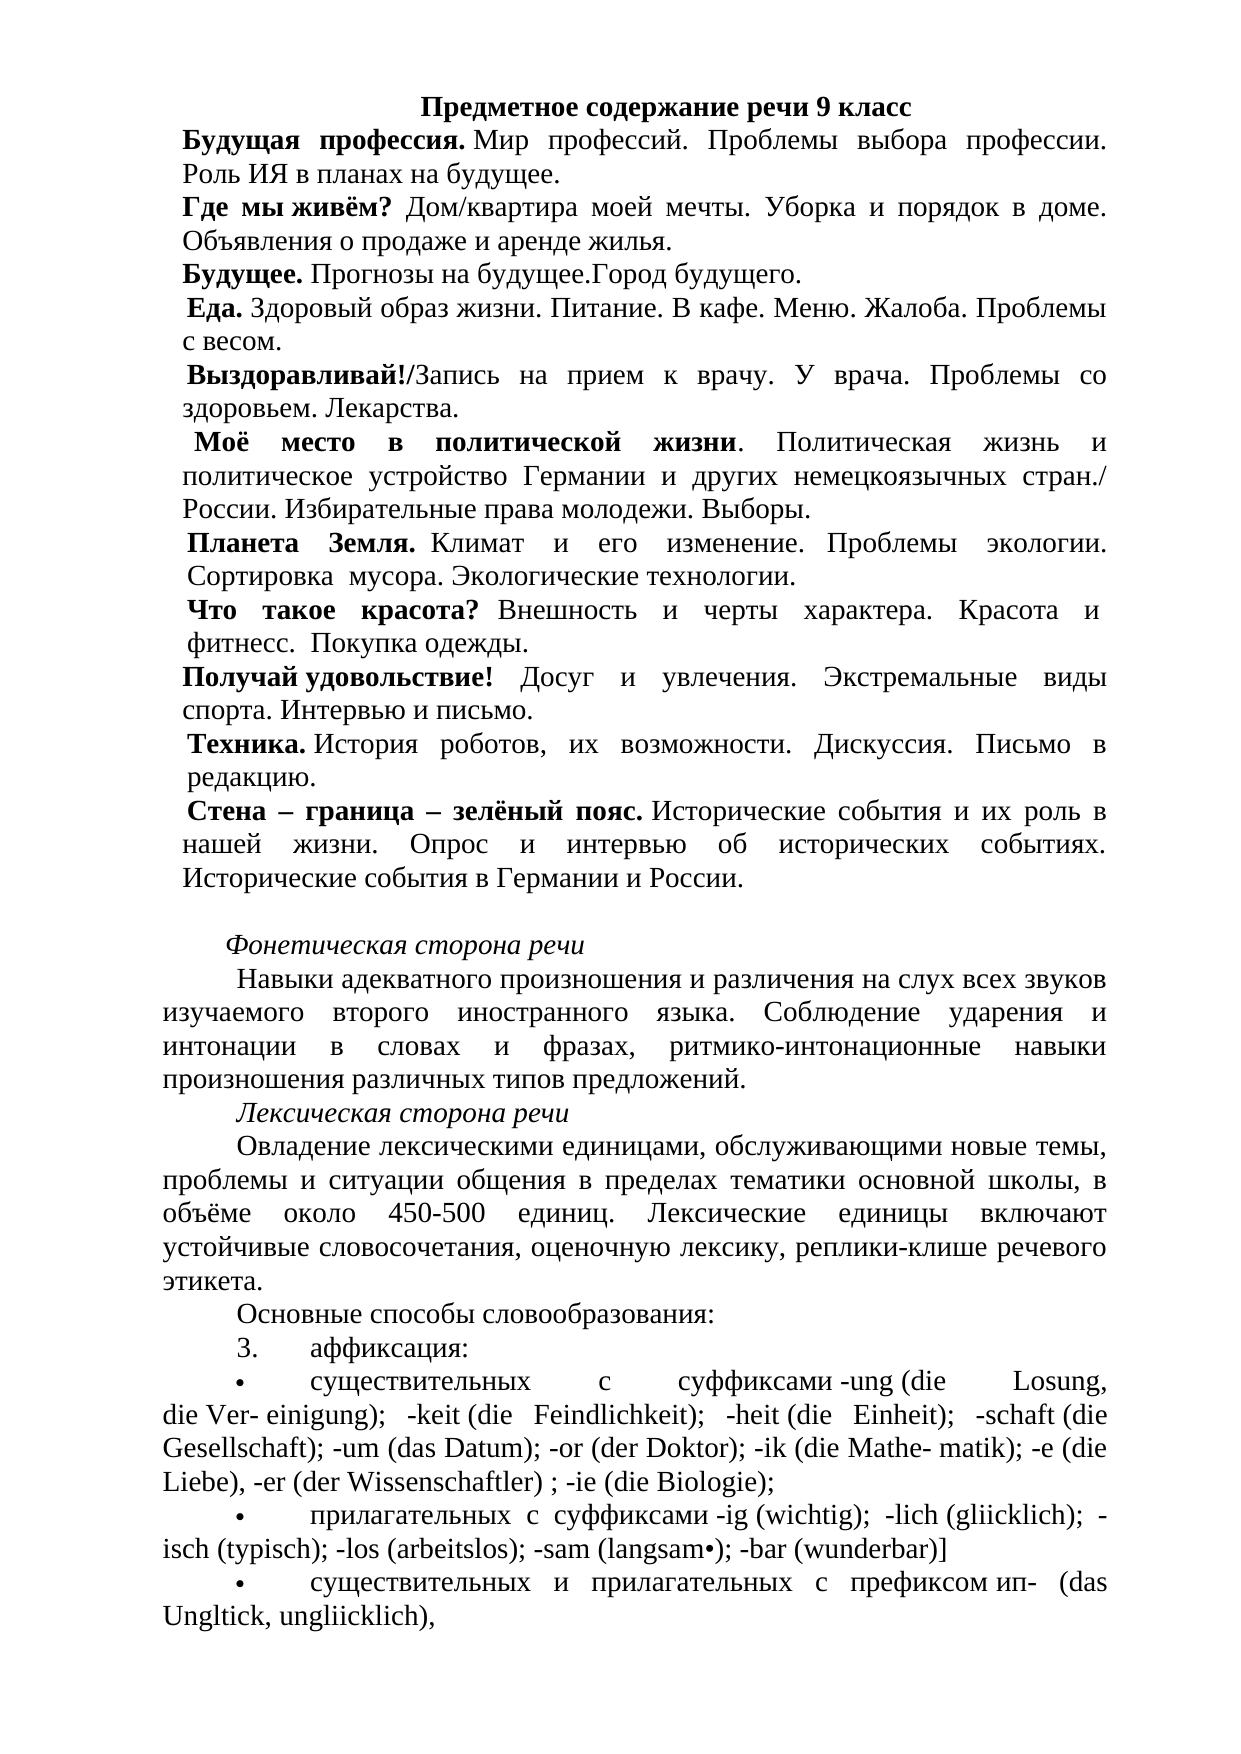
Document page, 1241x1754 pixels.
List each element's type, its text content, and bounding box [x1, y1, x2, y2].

text Предметное содержание речи 9 класс [225, 89, 1107, 122]
text Моё место в политической жизни. Политическая жизнь и политическое устройство Германии и других немецкоязычных стран./ России. Избирательные права молодежи. Выборы. [182, 424, 1107, 525]
list прилагательных с суффиксами -ig (wichtig); -lich (gliicklich); -isch (typisch); -los (arbeitslos); -sam (langsam•); -bar (wunderbar)] [162, 1497, 1107, 1564]
text Овладение лексическими единицами, обслуживающими новые темы, проблемы и ситуации общения в пределах тематики основной школы, в объёме около 450-500 единиц. Лексические единицы включают устойчивые словосочетания, оценочную лексику, реплики-клише речевого этикета. [162, 1128, 1107, 1296]
text Будущая профессия. Мир профессий. Проблемы выбора профессии. Роль ИЯ в планах на будущее. [182, 122, 1107, 189]
text Выздоравливай!/Запись на прием к врачу. У врача. Проблемы со здоровьем. Лекарства. [182, 357, 1107, 424]
text Навыки адекватного произношения и различения на слух всех звуков изучаемого второго иностранного языка. Соблюдение ударения и интонации в словах и фразах, ритмико-интонационные навыки произношения различных типов предложений. [162, 961, 1107, 1095]
text Стена – граница – зелёный пояс. Исторические события и их роль в нашей жизни. Опрос и интервью об исторических событиях. Исторические события в Германии и России. [182, 793, 1107, 894]
text Что такое красота? Внешность и черты характера. Красота и фитнесс. Покупка одежды. [187, 592, 1107, 659]
text Основные способы словообразования: [162, 1296, 1107, 1330]
text Планета Земля. Климат и его изменение. Проблемы экологии. Сортировка мусора. Экологические технологии. [187, 525, 1107, 592]
text Еда. Здоровый образ жизни. Питание. В кафе. Меню. Жалоба. Проблемы с весом. [182, 290, 1107, 357]
list существительных и прилагательных с префиксом ип- (das Ungltick, ungliicklich), [162, 1564, 1107, 1632]
list существительных с суффиксами -ung (die Losung, die Ver- einigung); -keit (die Feindlichkeit); -heit (die Einheit); -schaft (die Gesellschaft); -um (das Datum); -or (der Doktor); -ik (die Mathe- matik); -e (die Liebe), -er (der Wissenschaftler) ; -ie (die Biologie); [162, 1363, 1107, 1497]
text Получай удовольствие! Досуг и увлечения. Экстремальные виды спорта. Интервью и письмо. [182, 659, 1107, 726]
text Фонетическая сторона речи [225, 927, 1107, 961]
text Будущее. Прогнозы на будущее.Город будущего. [182, 256, 1107, 290]
list аффиксация: [162, 1330, 1107, 1363]
text Техника. История роботов, их возможности. Дискуссия. Письмо в редакцию. [187, 726, 1107, 793]
text Лексическая сторона речи [162, 1095, 1107, 1128]
text Где мы живём? Дом/квартира моей мечты. Уборка и порядок в доме. Объявления о продаже и аренде жилья. [182, 189, 1107, 256]
